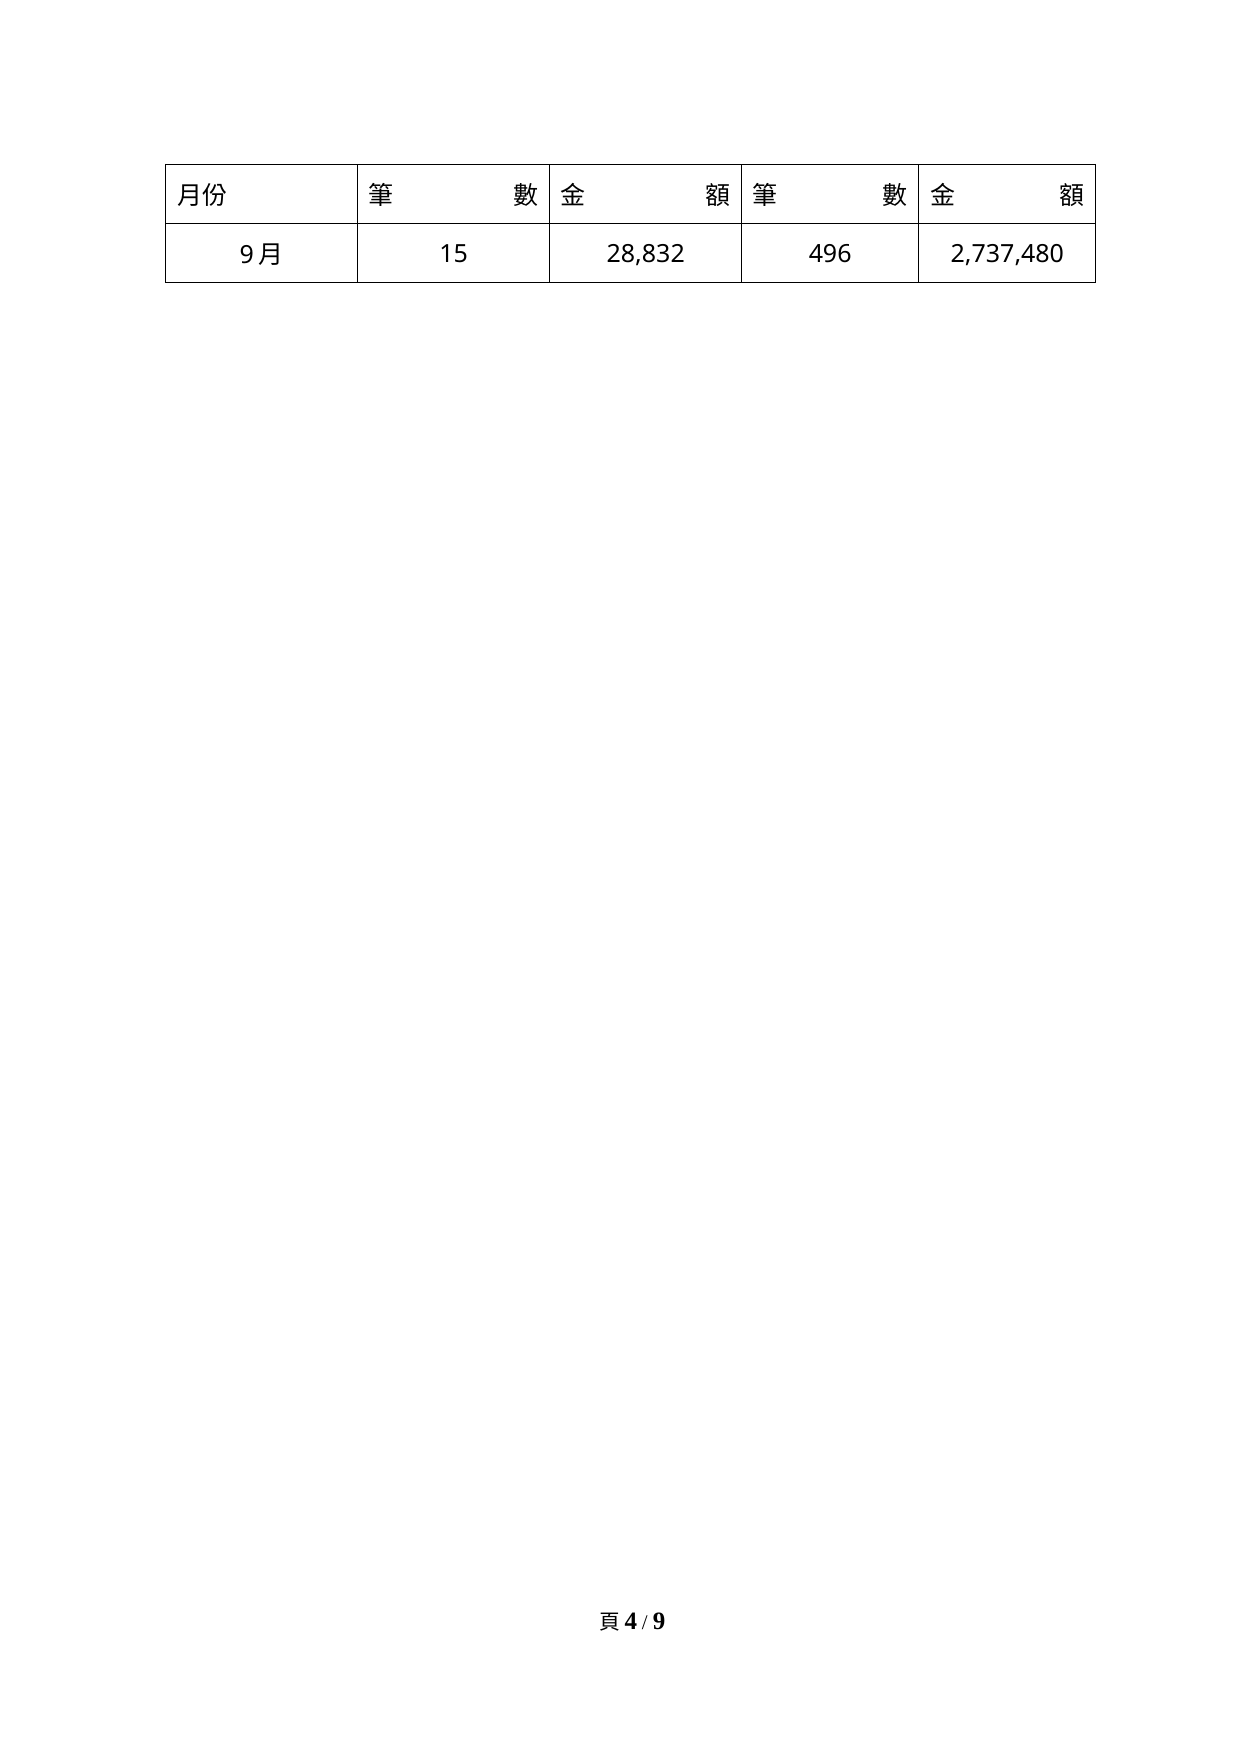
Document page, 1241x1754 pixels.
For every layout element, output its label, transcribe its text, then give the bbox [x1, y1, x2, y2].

table_cell 筆數 [358, 165, 549, 223]
table_cell 28,832 [550, 224, 741, 282]
table_cell 9月 [166, 224, 357, 282]
table_cell 金額 [919, 165, 1095, 223]
table_header 項目 月份 [166, 165, 357, 223]
table_cell 496 [742, 224, 918, 282]
table_cell 金額 [550, 165, 741, 223]
table_cell 筆數 [742, 165, 918, 223]
table_cell 2,737,480 [919, 224, 1095, 282]
table_cell 15 [358, 224, 549, 282]
